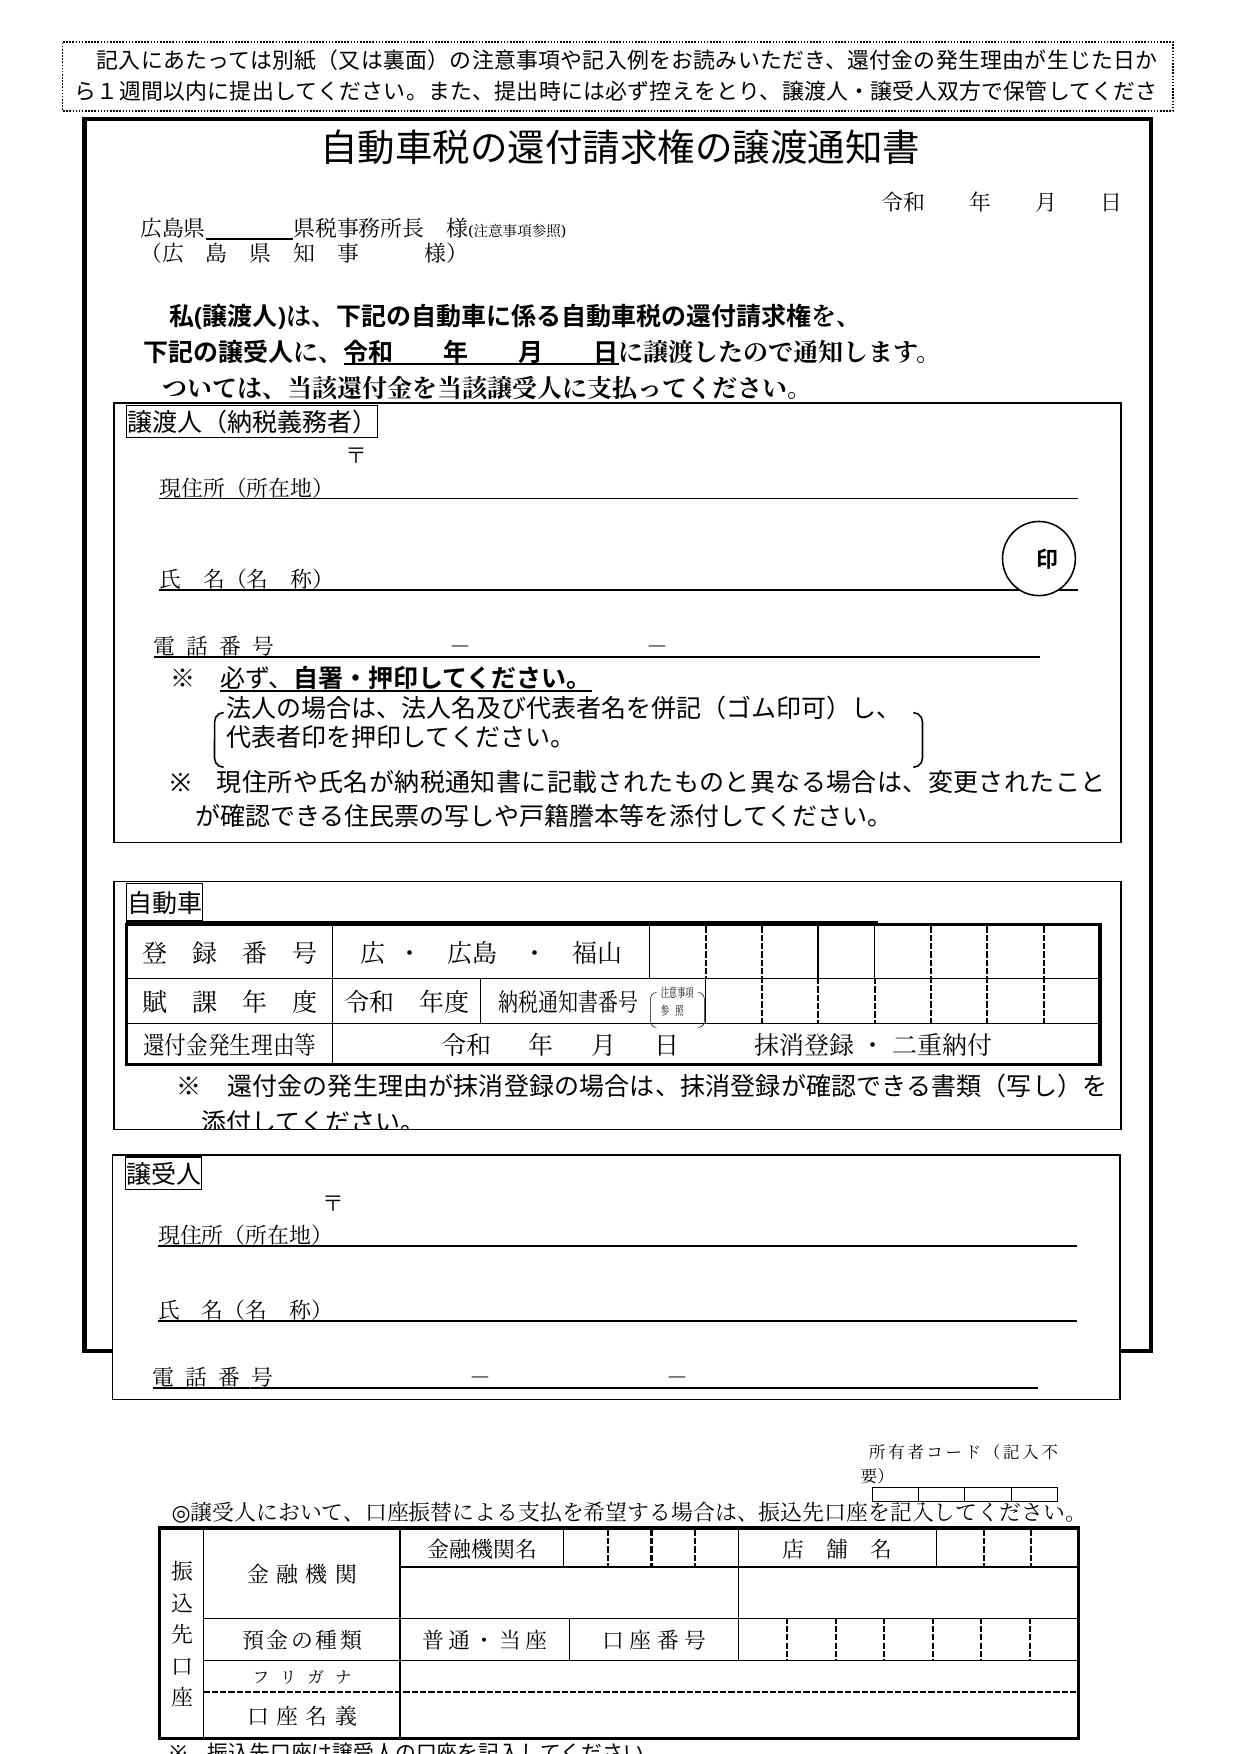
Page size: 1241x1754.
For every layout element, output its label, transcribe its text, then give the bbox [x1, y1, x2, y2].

text 私(譲渡人)は、下記の自動車に係る自動車税の還付請求権を、 [118, 296, 1122, 332]
text 下記の譲受人に、令和 年 月 日に譲渡したので通知します。 [118, 332, 1122, 368]
text （広 島 県 知 事 様） [118, 241, 1122, 266]
text 広島県 県税事務所長 様(注意事項参照) [118, 216, 1122, 241]
text ついては、当該還付金を当該譲受人に支払ってください。 [118, 368, 1122, 402]
text 自動車税の還付請求権の譲渡通知書 [118, 118, 1122, 172]
text 令和 年 月 日 [118, 185, 1122, 216]
